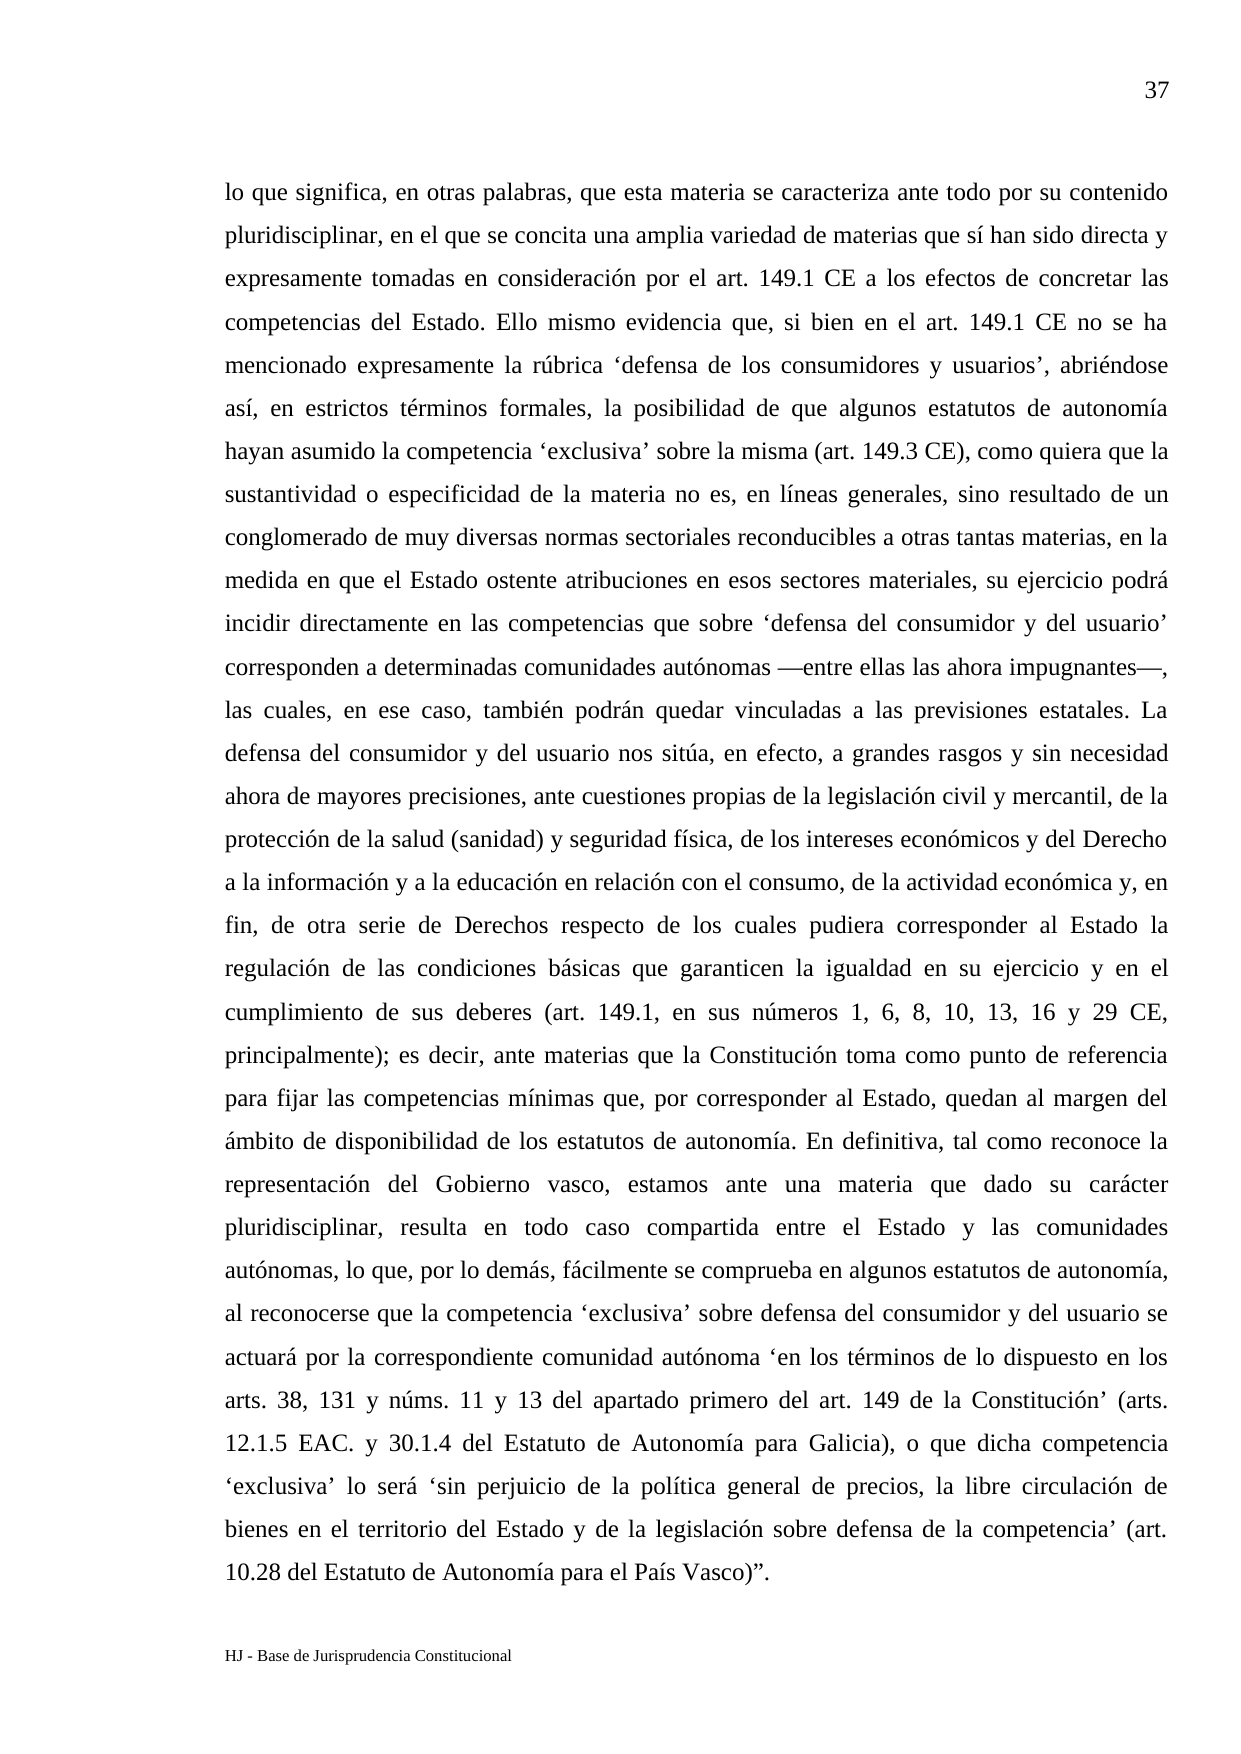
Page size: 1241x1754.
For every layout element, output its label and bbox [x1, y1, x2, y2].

text [224, 177, 1169, 1586]
